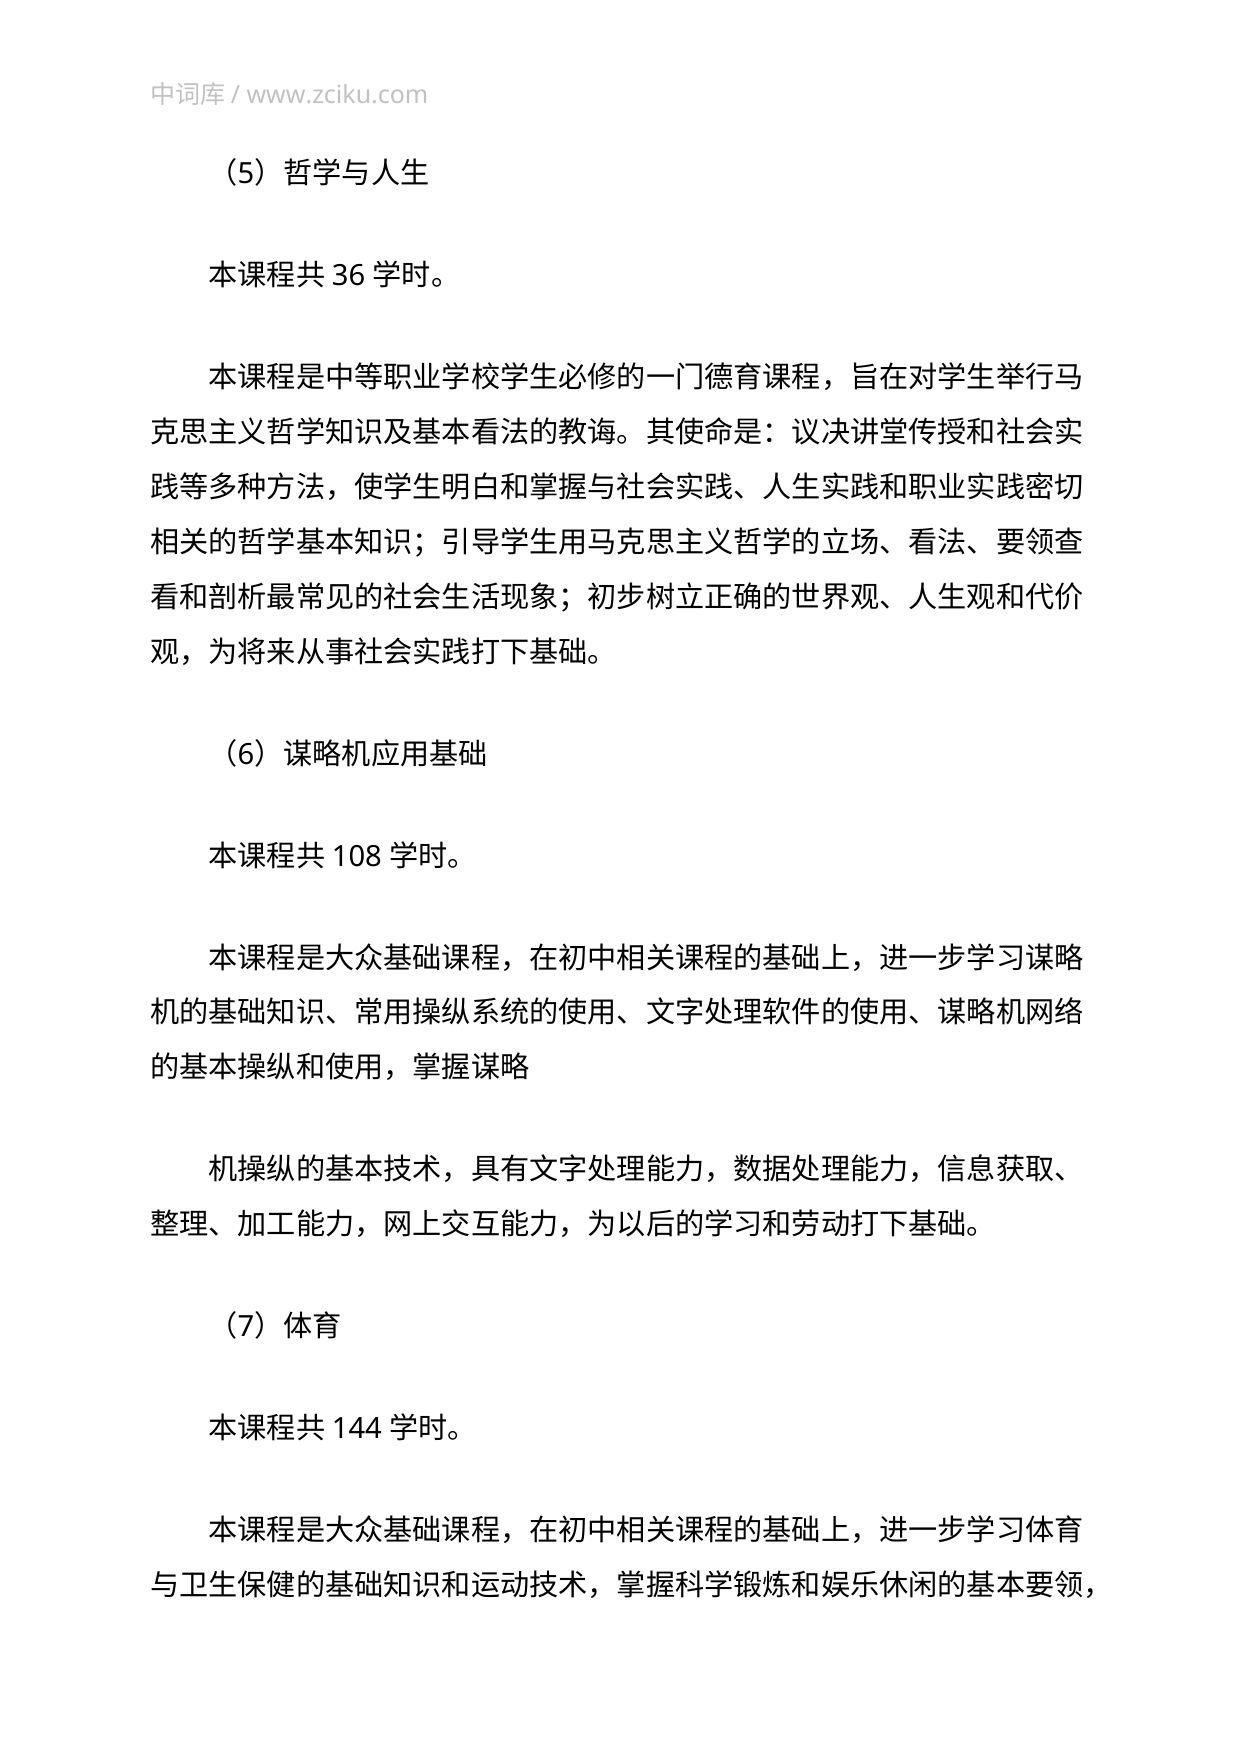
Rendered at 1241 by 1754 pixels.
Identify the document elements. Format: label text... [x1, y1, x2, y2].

text （6）谋略机应用基础 [150, 730, 1090, 773]
text 本课程是中等职业学校学生必修的一门德育课程，旨在对学生举行马克思主义哲学知识及基本看法的教诲。其使命是：议决讲堂传授和社会实践等多种方法，使学生明白和掌握与社会实践、人生实践和职业实践密切相关的哲学基本知识；引导学生用马克思主义哲学的立场、看法、要领查看和剖析最常见的社会生活现象；初步树立正确的世界观、人生观和代价观，为将来从事社会实践打下基础。 [150, 354, 1090, 671]
text 本课程是大众基础课程，在初中相关课程的基础上，进一步学习谋略机的基础知识、常用操纵系统的使用、文字处理软件的使用、谋略机网络的基本操纵和使用，掌握谋略 [150, 934, 1090, 1086]
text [150, 1506, 1090, 1603]
text 机操纵的基本技术，具有文字处理能力，数据处理能力，信息获取、整理、加工能力，网上交互能力，为以后的学习和劳动打下基础。 [150, 1146, 1090, 1243]
text 本课程共 108 学时。 [150, 832, 1090, 874]
text 本课程共 144 学时。 [150, 1404, 1090, 1447]
text （5）哲学与人生 [150, 150, 1090, 192]
text （7）体育 [150, 1302, 1090, 1345]
text 本课程共 36 学时。 [150, 252, 1090, 294]
